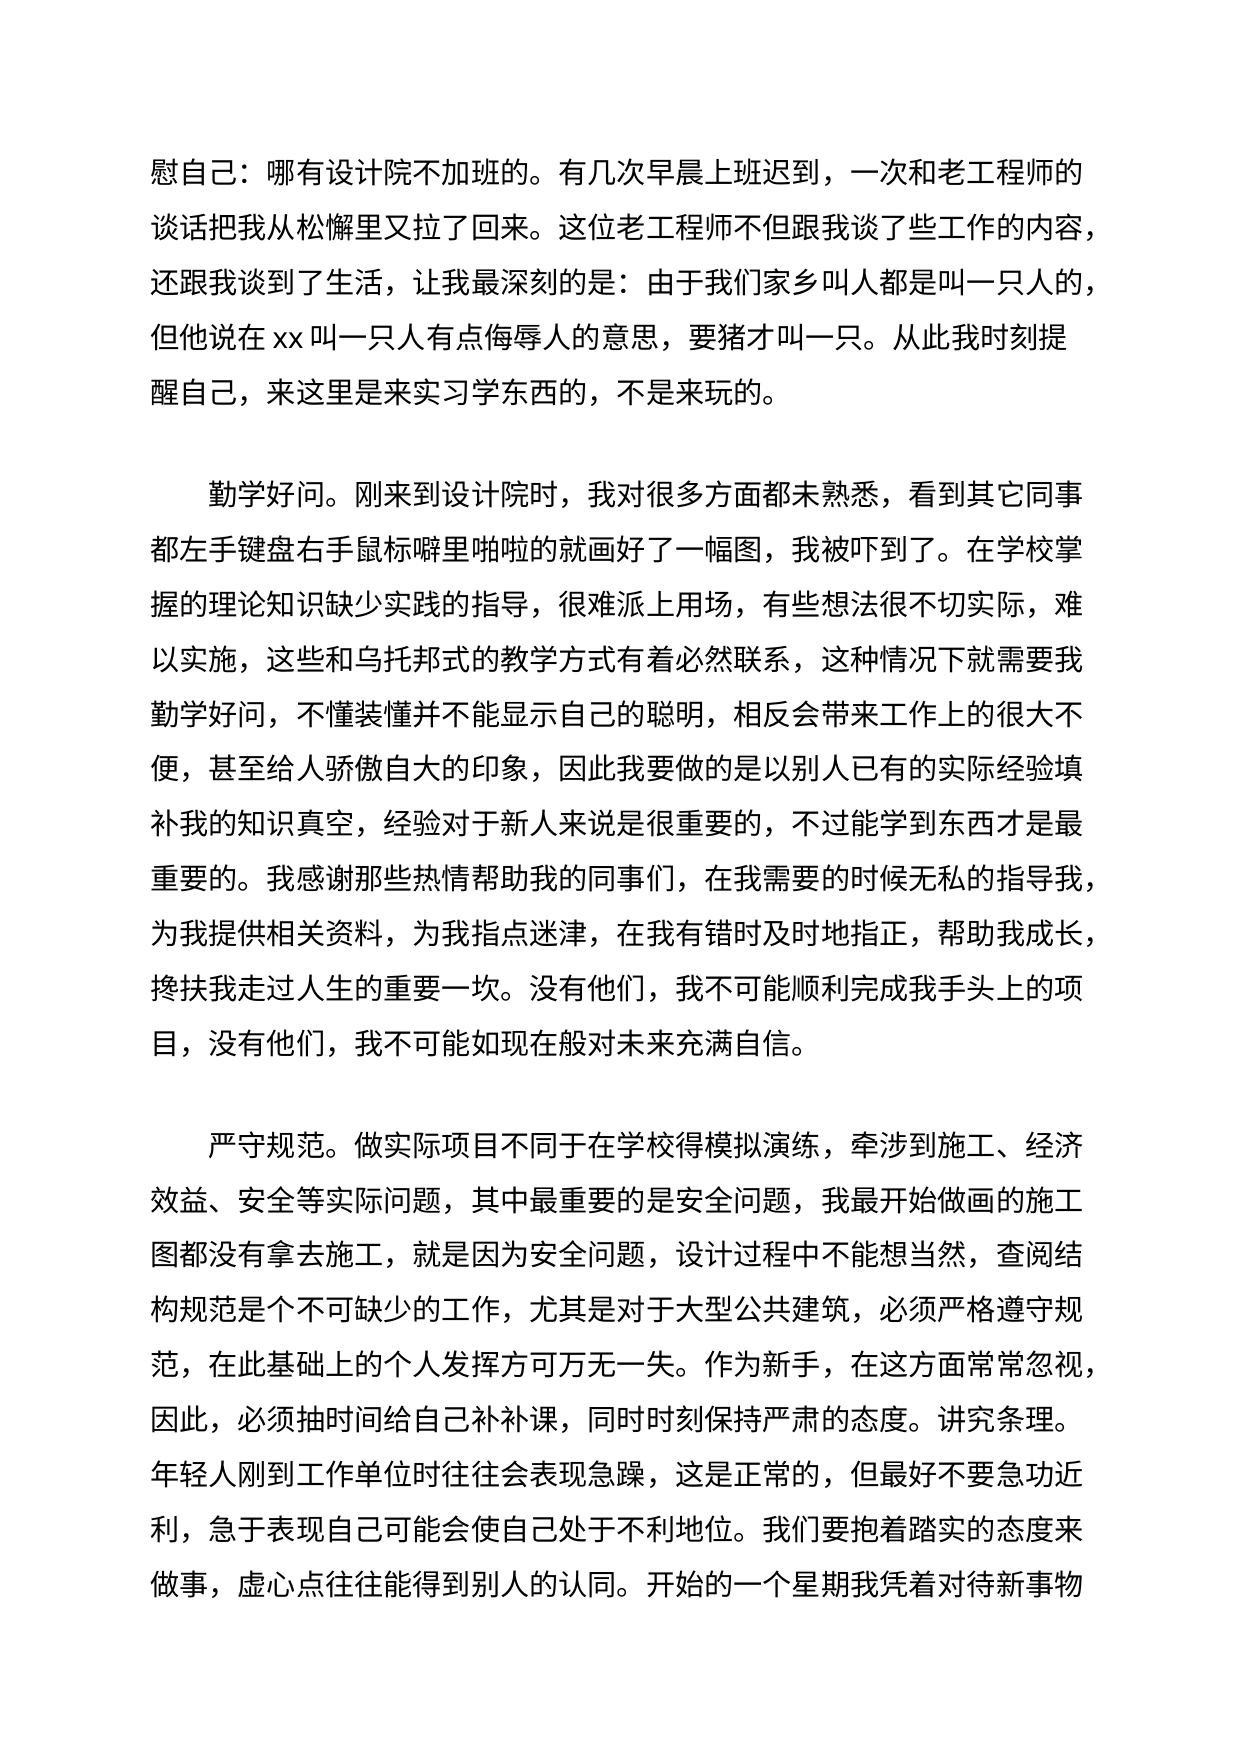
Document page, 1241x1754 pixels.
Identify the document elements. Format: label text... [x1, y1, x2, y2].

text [150, 1122, 1090, 1604]
text 勤学好问。刚来到设计院时，我对很多方面都未熟悉，看到其它同事都左手键盘右手鼠标噼里啪啦的就画好了一幅图，我被吓到了。在学校掌握的理论知识缺少实践的指导，很难派上用场，有些想法很不切实际，难以实施，这些和乌托邦式的教学方式有着必然联系，这种情况下就需要我勤学好问，不懂装懂并不能显示自己的聪明，相反会带来工作上的很大不便，甚至给人骄傲自大的印象，因此我要做的是以别人已有的实际经验填补我的知识真空，经验对于新人来说是很重要的，不过能学到东西才是最重要的。我感谢那些热情帮助我的同事们，在我需要的时候无私的指导我，为我提供相关资料，为我指点迷津，在我有错时及时地指正，帮助我成长，搀扶我走过人生的重要一坎。没有他们，我不可能顺利完成我手头上的项目，没有他们，我不可能如现在般对未来充满自信。 [150, 471, 1090, 1063]
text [150, 150, 1090, 412]
